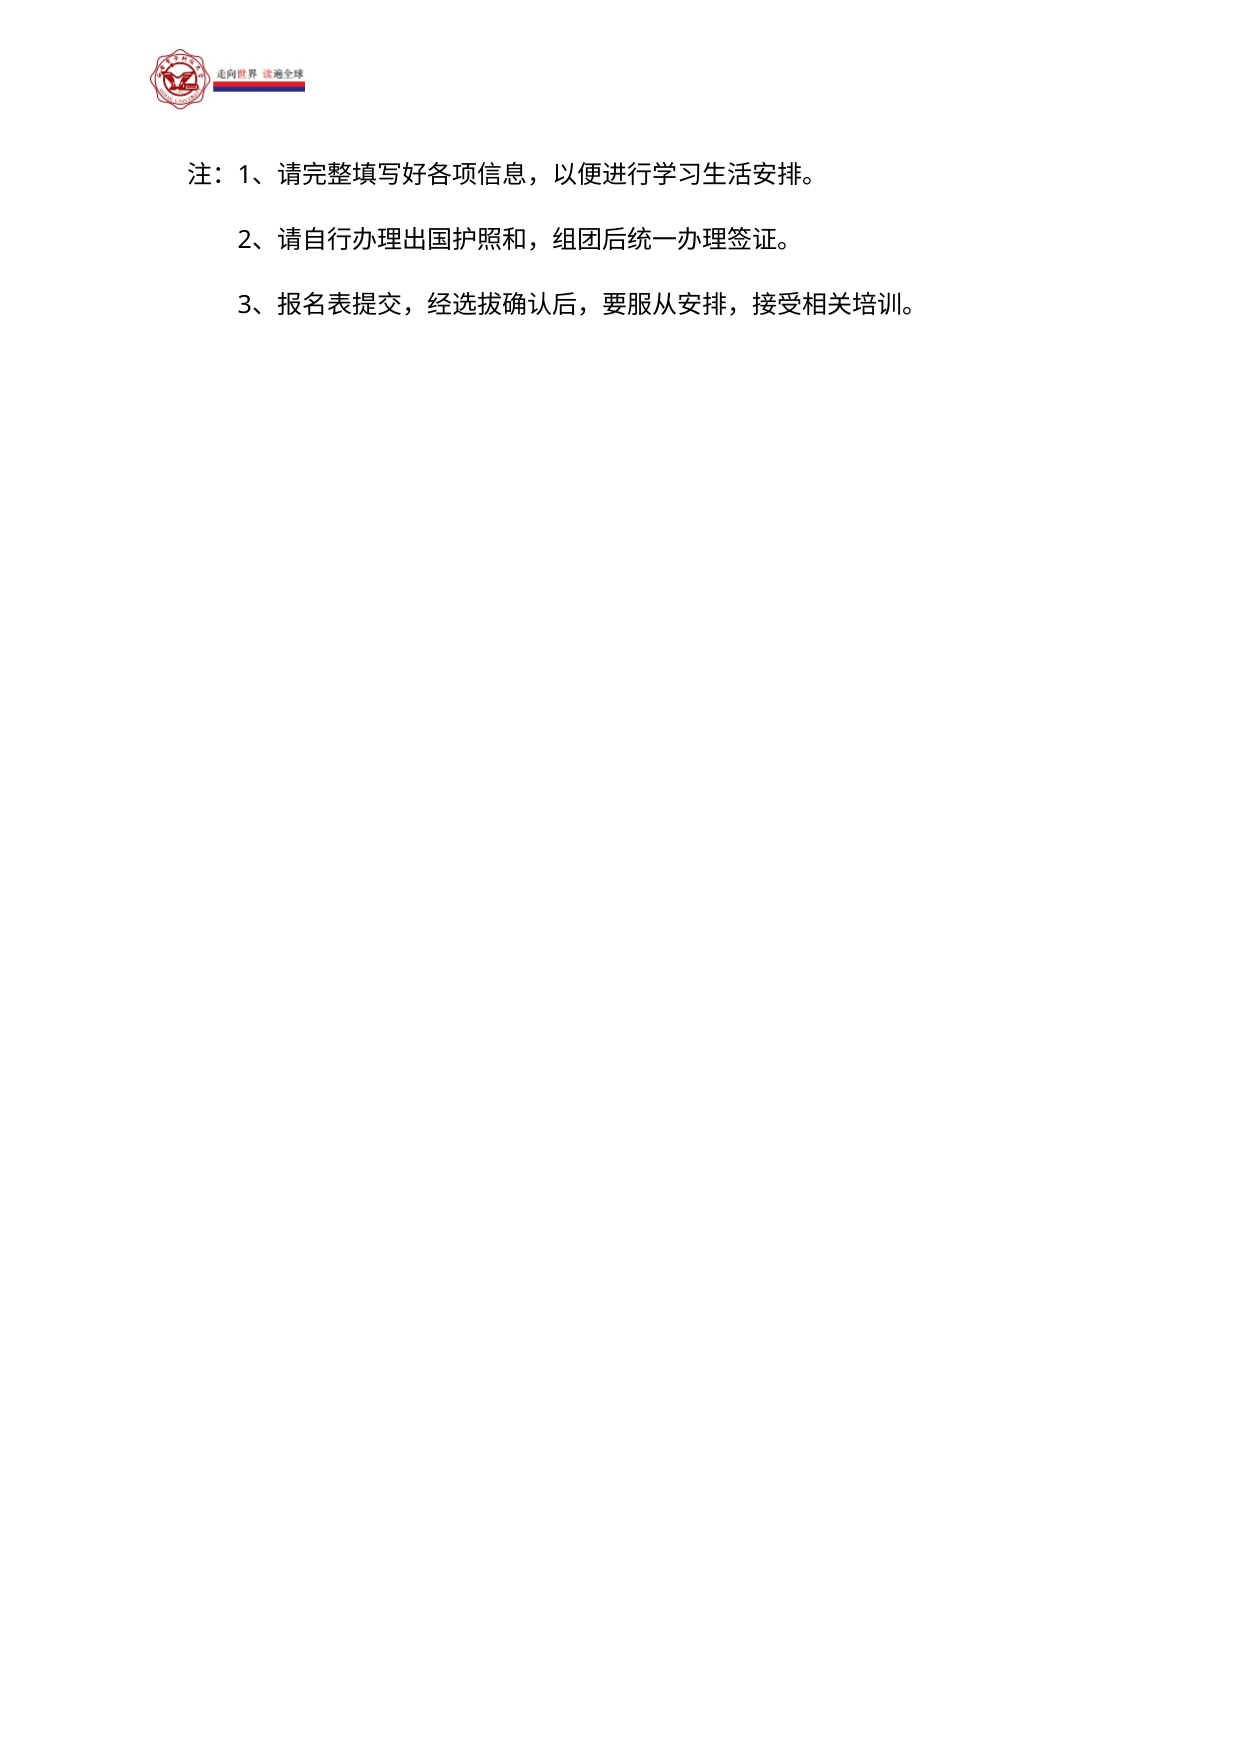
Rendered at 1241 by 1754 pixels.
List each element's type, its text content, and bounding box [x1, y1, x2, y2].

list 3、报名表提交，经选拔确认后，要服从安排，接受相关培训。 [187, 271, 1053, 336]
list 2、请自行办理出国护照和，组团后统一办理签证。 [187, 206, 1053, 271]
picture [141, 45, 305, 114]
list 注：1、请完整填写好各项信息，以便进行学习生活安排。 [187, 141, 1053, 206]
